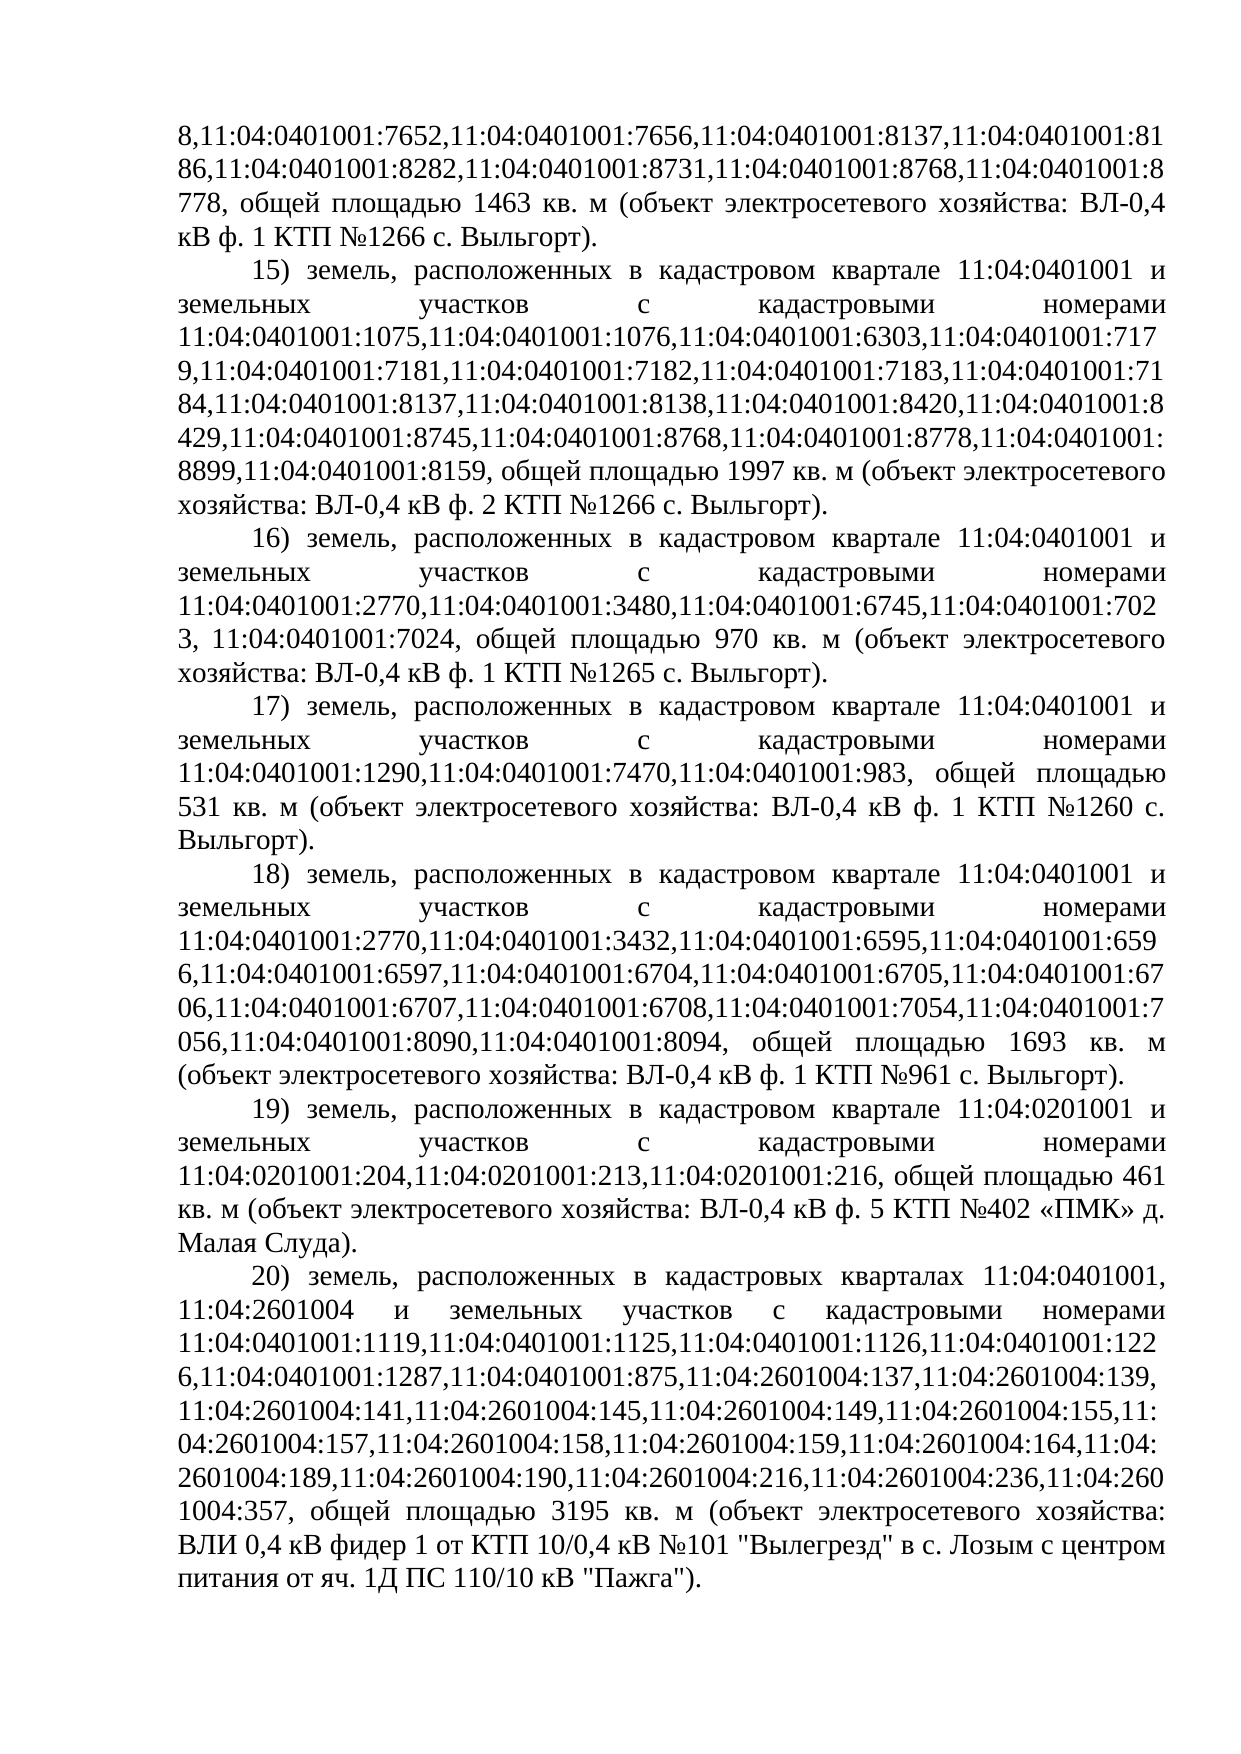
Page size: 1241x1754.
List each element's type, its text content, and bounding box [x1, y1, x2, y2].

text 18) земель, расположенных в кадастровом квартале 11:04:0401001 и земельных участков с кадастровыми номерами 11:04:0401001:2770,11:04:0401001:3432,11:04:0401001:6595,11:04:0401001:6596,11:04:0401001:6597,11:04:0401001:6704,11:04:0401001:6705,11:04:0401001:6706,11:04:0401001:6707,11:04:0401001:6708,11:04:0401001:7054,11:04:0401001:7056,11:04:0401001:8090,11:04:0401001:8094, общей площадью 1693 кв. м (объект электросетевого хозяйства: ВЛ-0,4 кВ ф. 1 КТП №961 с. Выльгорт). [177, 856, 1167, 1091]
text 15) земель, расположенных в кадастровом квартале 11:04:0401001 и земельных участков с кадастровыми номерами 11:04:0401001:1075,11:04:0401001:1076,11:04:0401001:6303,11:04:0401001:7179,11:04:0401001:7181,11:04:0401001:7182,11:04:0401001:7183,11:04:0401001:7184,11:04:0401001:8137,11:04:0401001:8138,11:04:0401001:8420,11:04:0401001:8429,11:04:0401001:8745,11:04:0401001:8768,11:04:0401001:8778,11:04:0401001:8899,11:04:0401001:8159, общей площадью 1997 кв. м (объект электросетевого хозяйства: ВЛ-0,4 кВ ф. 2 КТП №1266 с. Выльгорт). [177, 252, 1167, 521]
text 19) земель, расположенных в кадастровом квартале 11:04:0201001 и земельных участков с кадастровыми номерами 11:04:0201001:204,11:04:0201001:213,11:04:0201001:216, общей площадью 461 кв. м (объект электросетевого хозяйства: ВЛ-0,4 кВ ф. 5 КТП №402 «ПМК» д. Малая Слуда). [177, 1091, 1167, 1258]
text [177, 118, 1167, 252]
text 16) земель, расположенных в кадастровом квартале 11:04:0401001 и земельных участков с кадастровыми номерами 11:04:0401001:2770,11:04:0401001:3480,11:04:0401001:6745,11:04:0401001:7023, 11:04:0401001:7024, общей площадью 970 кв. м (объект электросетевого хозяйства: ВЛ-0,4 кВ ф. 1 КТП №1265 с. Выльгорт). [177, 521, 1167, 688]
text 20) земель, расположенных в кадастровых кварталах 11:04:0401001, 11:04:2601004 и земельных участков с кадастровыми номерами 11:04:0401001:1119,11:04:0401001:1125,11:04:0401001:1126,11:04:0401001:1226,11:04:0401001:1287,11:04:0401001:875,11:04:2601004:137,11:04:2601004:139,11:04:2601004:141,11:04:2601004:145,11:04:2601004:149,11:04:2601004:155,11:04:2601004:157,11:04:2601004:158,11:04:2601004:159,11:04:2601004:164,11:04:2601004:189,11:04:2601004:190,11:04:2601004:216,11:04:2601004:236,11:04:2601004:357, общей площадью 3195 кв. м (объект электросетевого хозяйства: ВЛИ 0,4 кВ фидер 1 от КТП 10/0,4 кВ №101 "Вылегрезд" в с. Лозым с центром питания от яч. 1Д ПС 110/10 кВ "Пажга"). [177, 1258, 1167, 1594]
text 17) земель, расположенных в кадастровом квартале 11:04:0401001 и земельных участков с кадастровыми номерами 11:04:0401001:1290,11:04:0401001:7470,11:04:0401001:983, общей площадью 531 кв. м (объект электросетевого хозяйства: ВЛ-0,4 кВ ф. 1 КТП №1260 с. Выльгорт). [177, 688, 1167, 856]
